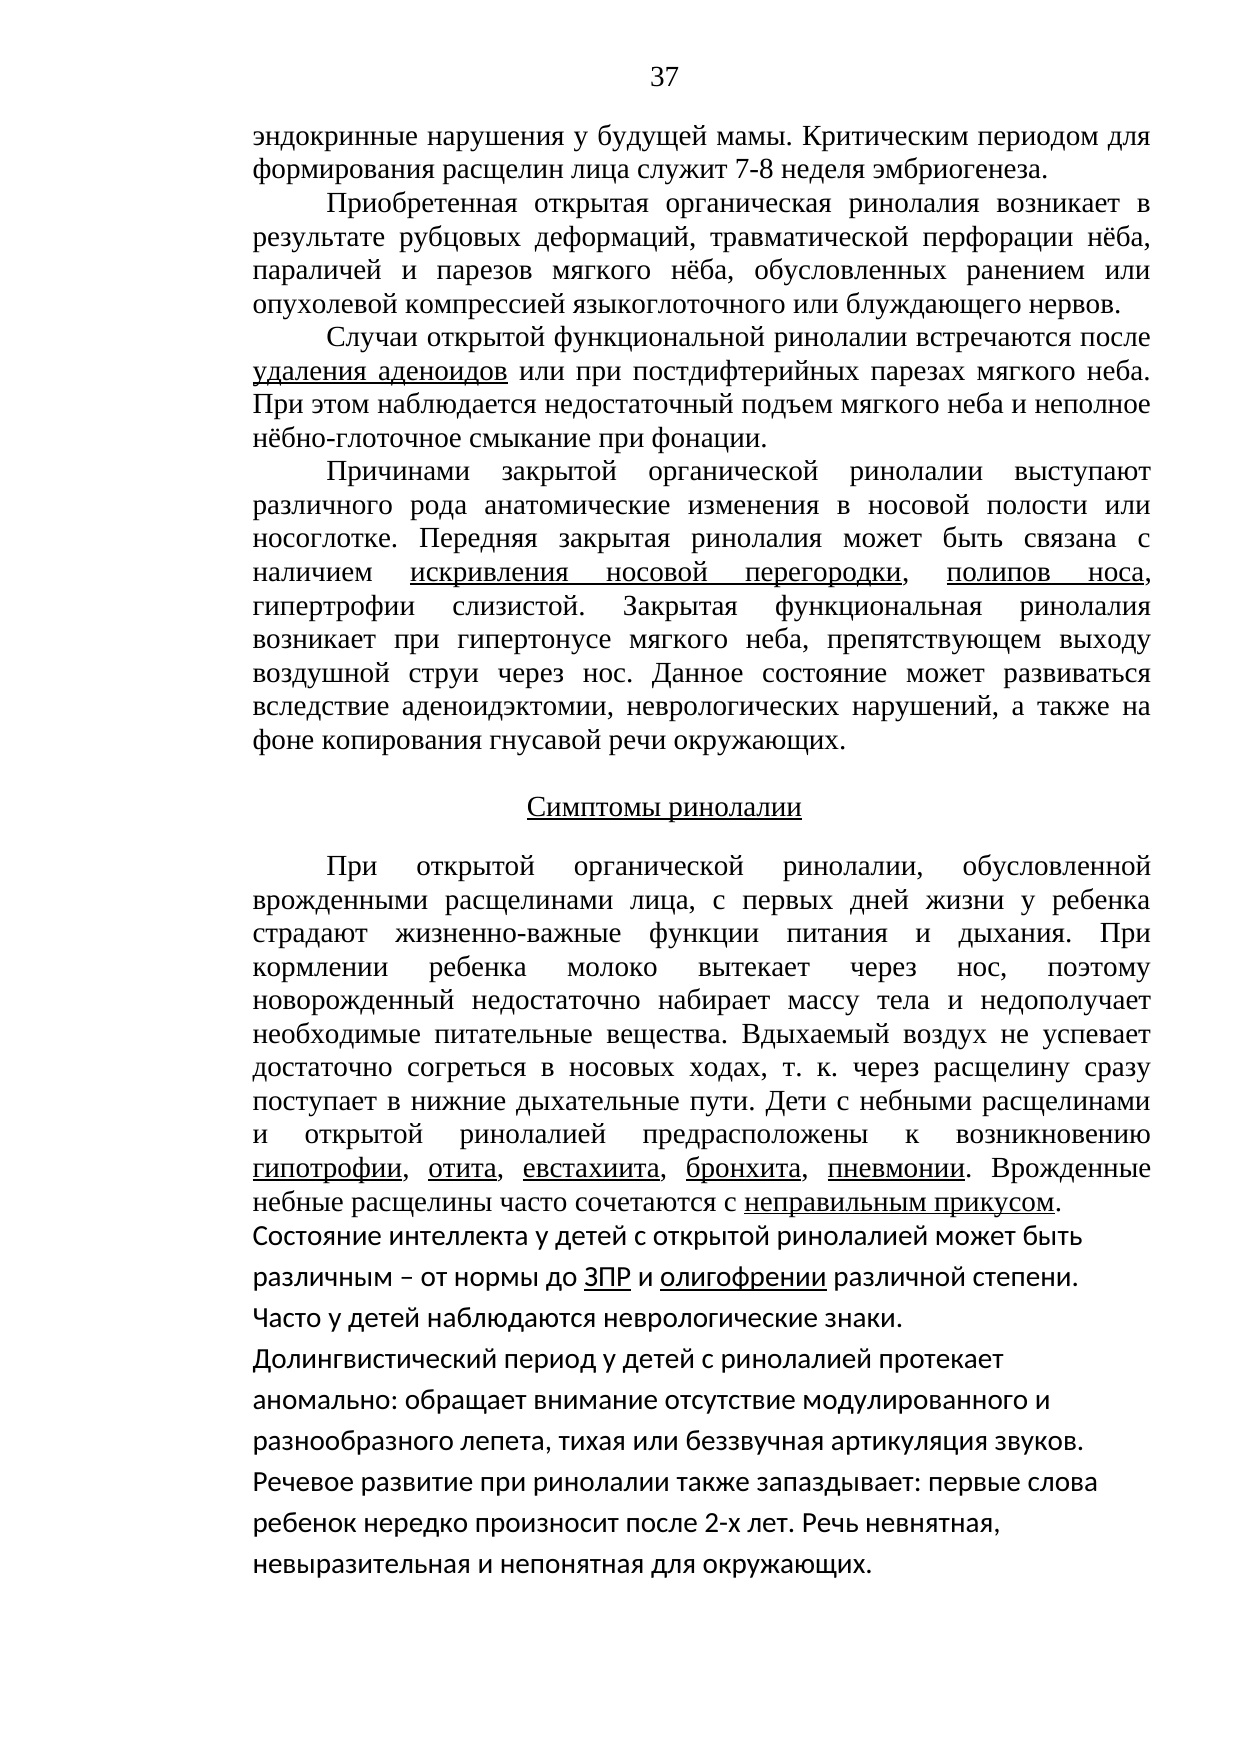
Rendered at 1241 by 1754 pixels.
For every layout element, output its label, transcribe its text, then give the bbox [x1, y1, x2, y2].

text Симптомы ринолалии [177, 789, 1152, 822]
text Приобретенная открытая органическая ринолалия возникает в результате рубцовых деформаций, травматической перфорации нёба, параличей и парезов мягкого нёба, обусловленных ранением или опухолевой компрессией языкоглоточного или блуждающего нервов. [252, 185, 1152, 319]
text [252, 118, 1152, 185]
text При открытой органической ринолалии, обусловленной врожденными расщелинами лица, с первых дней жизни у ребенка страдают жизненно-важные функции питания и дыхания. При кормлении ребенка молоко вытекает через нос, поэтому новорожденный недостаточно набирает массу тела и недополучает необходимые питательные вещества. Вдыхаемый воздух не успевает достаточно согреться в носовых ходах, т. к. через расщелину сразу поступает в нижние дыхательные пути. Дети с небными расщелинами и открытой ринолалией предрасположены к возникновению гипотрофии, отита, евстахиита, бронхита, пневмонии. Врожденные небные расщелины часто сочетаются с неправильным прикусом. [252, 848, 1152, 1217]
text Причинами закрытой органической ринолалии выступают различного рода анатомические изменения в носовой полости или носоглотке. Передняя закрытая ринолалия может быть связана с наличием искривления носовой перегородки, полипов носа, гипертрофии слизистой. Закрытая функциональная ринолалия возникает при гипертонусе мягкого неба, препятствующем выходу воздушной струи через нос. Данное состояние может развиваться вследствие аденоидэктомии, неврологических нарушений, а также на фоне копирования гнусавой речи окружающих. [252, 453, 1152, 755]
text Случаи открытой функциональной ринолалии встречаются после удаления аденоидов или при постдифтерийных парезах мягкого неба. При этом наблюдается недостаточный подъем мягкого неба и неполное нёбно-глоточное смыкание при фонации. [252, 319, 1152, 453]
